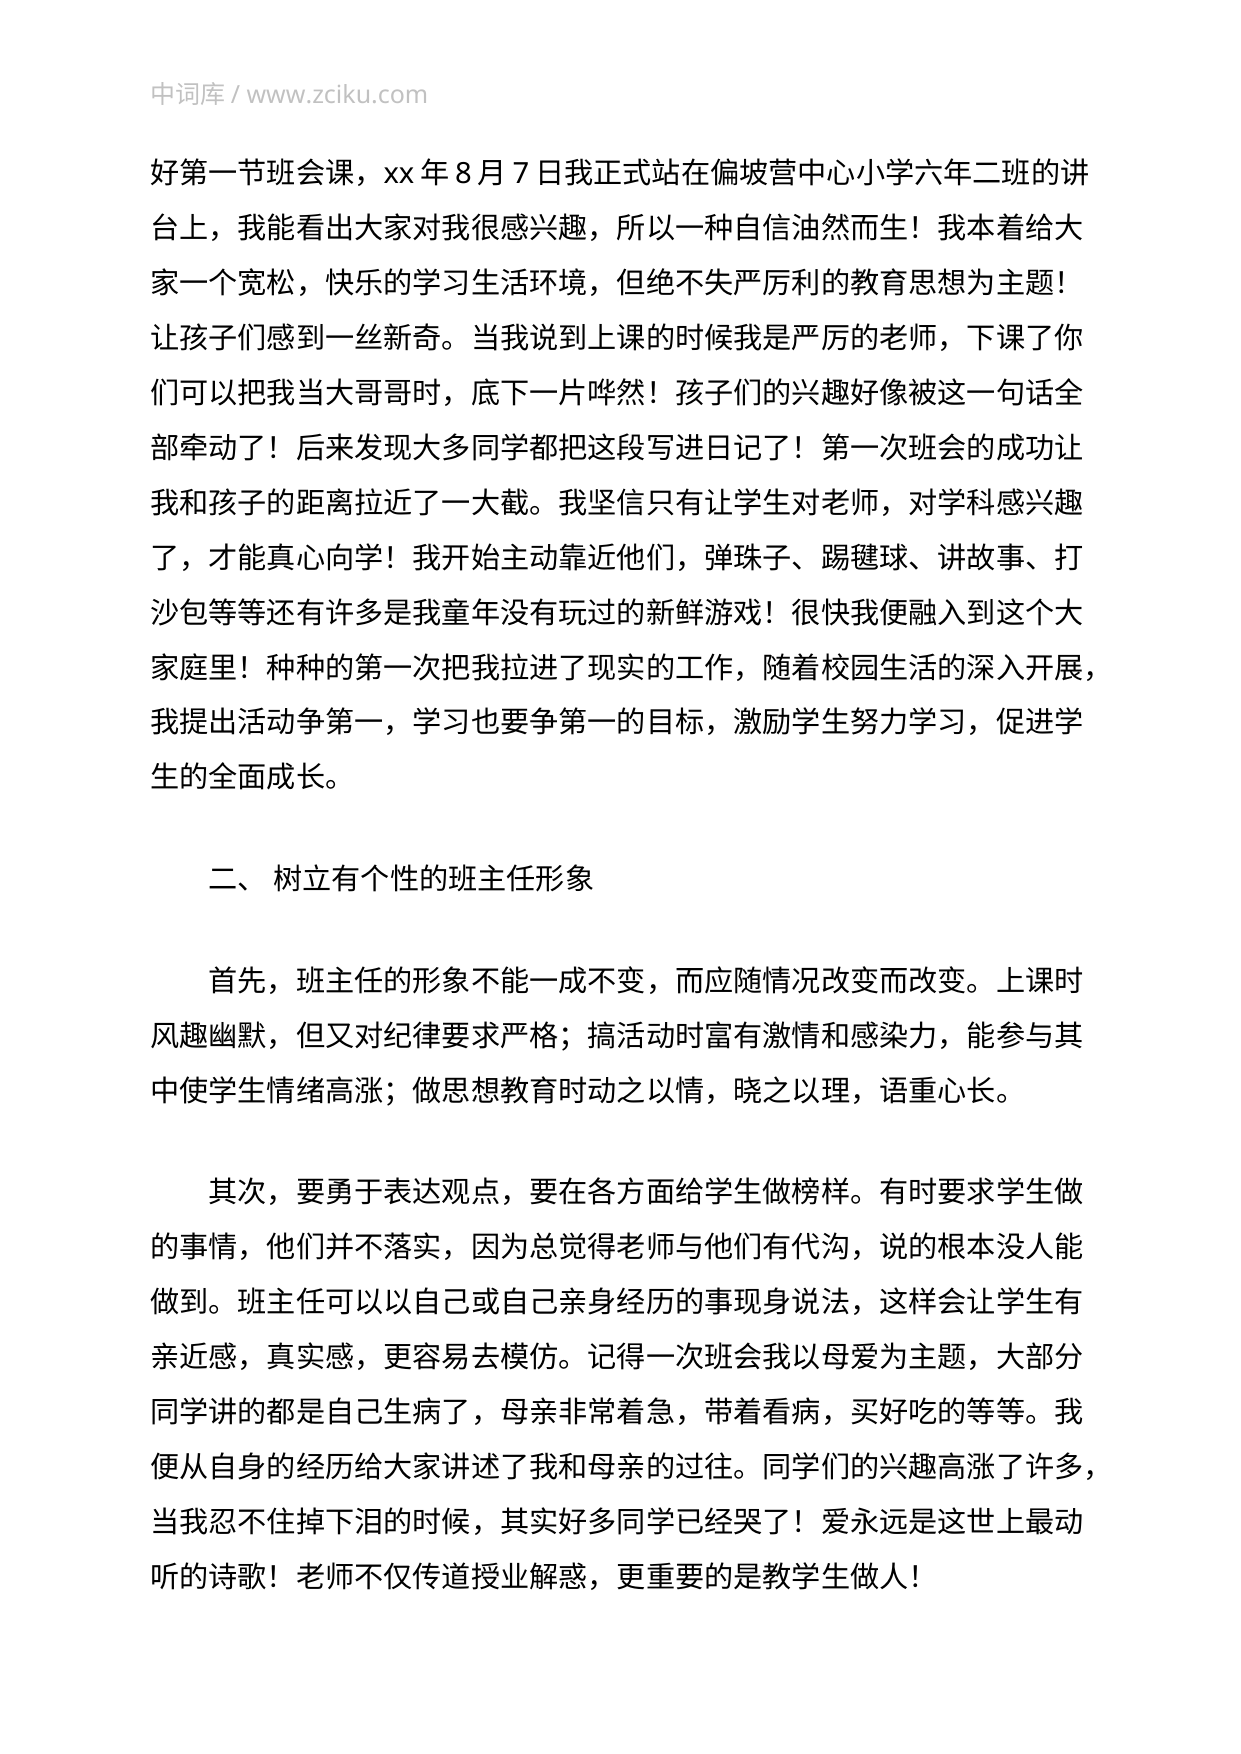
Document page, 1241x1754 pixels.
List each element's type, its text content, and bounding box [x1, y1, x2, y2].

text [150, 150, 1090, 796]
text 首先，班主任的形象不能一成不变，而应随情况改变而改变。上课时风趣幽默，但又对纪律要求严格；搞活动时富有激情和感染力，能参与其中使学生情绪高涨；做思想教育时动之以情，晓之以理，语重心长。 [150, 957, 1090, 1109]
text 二、 树立有个性的班主任形象 [150, 856, 1090, 898]
text 其次，要勇于表达观点，要在各方面给学生做榜样。有时要求学生做的事情，他们并不落实，因为总觉得老师与他们有代沟，说的根本没人能做到。班主任可以以自己或自己亲身经历的事现身说法，这样会让学生有亲近感，真实感，更容易去模仿。记得一次班会我以母爱为主题，大部分同学讲的都是自己生病了，母亲非常着急，带着看病，买好吃的等等。我便从自身的经历给大家讲述了我和母亲的过往。同学们的兴趣高涨了许多，当我忍不住掉下泪的时候，其实好多同学已经哭了！爱永远是这世上最动听的诗歌！老师不仅传道授业解惑，更重要的是教学生做人！ [150, 1169, 1090, 1596]
